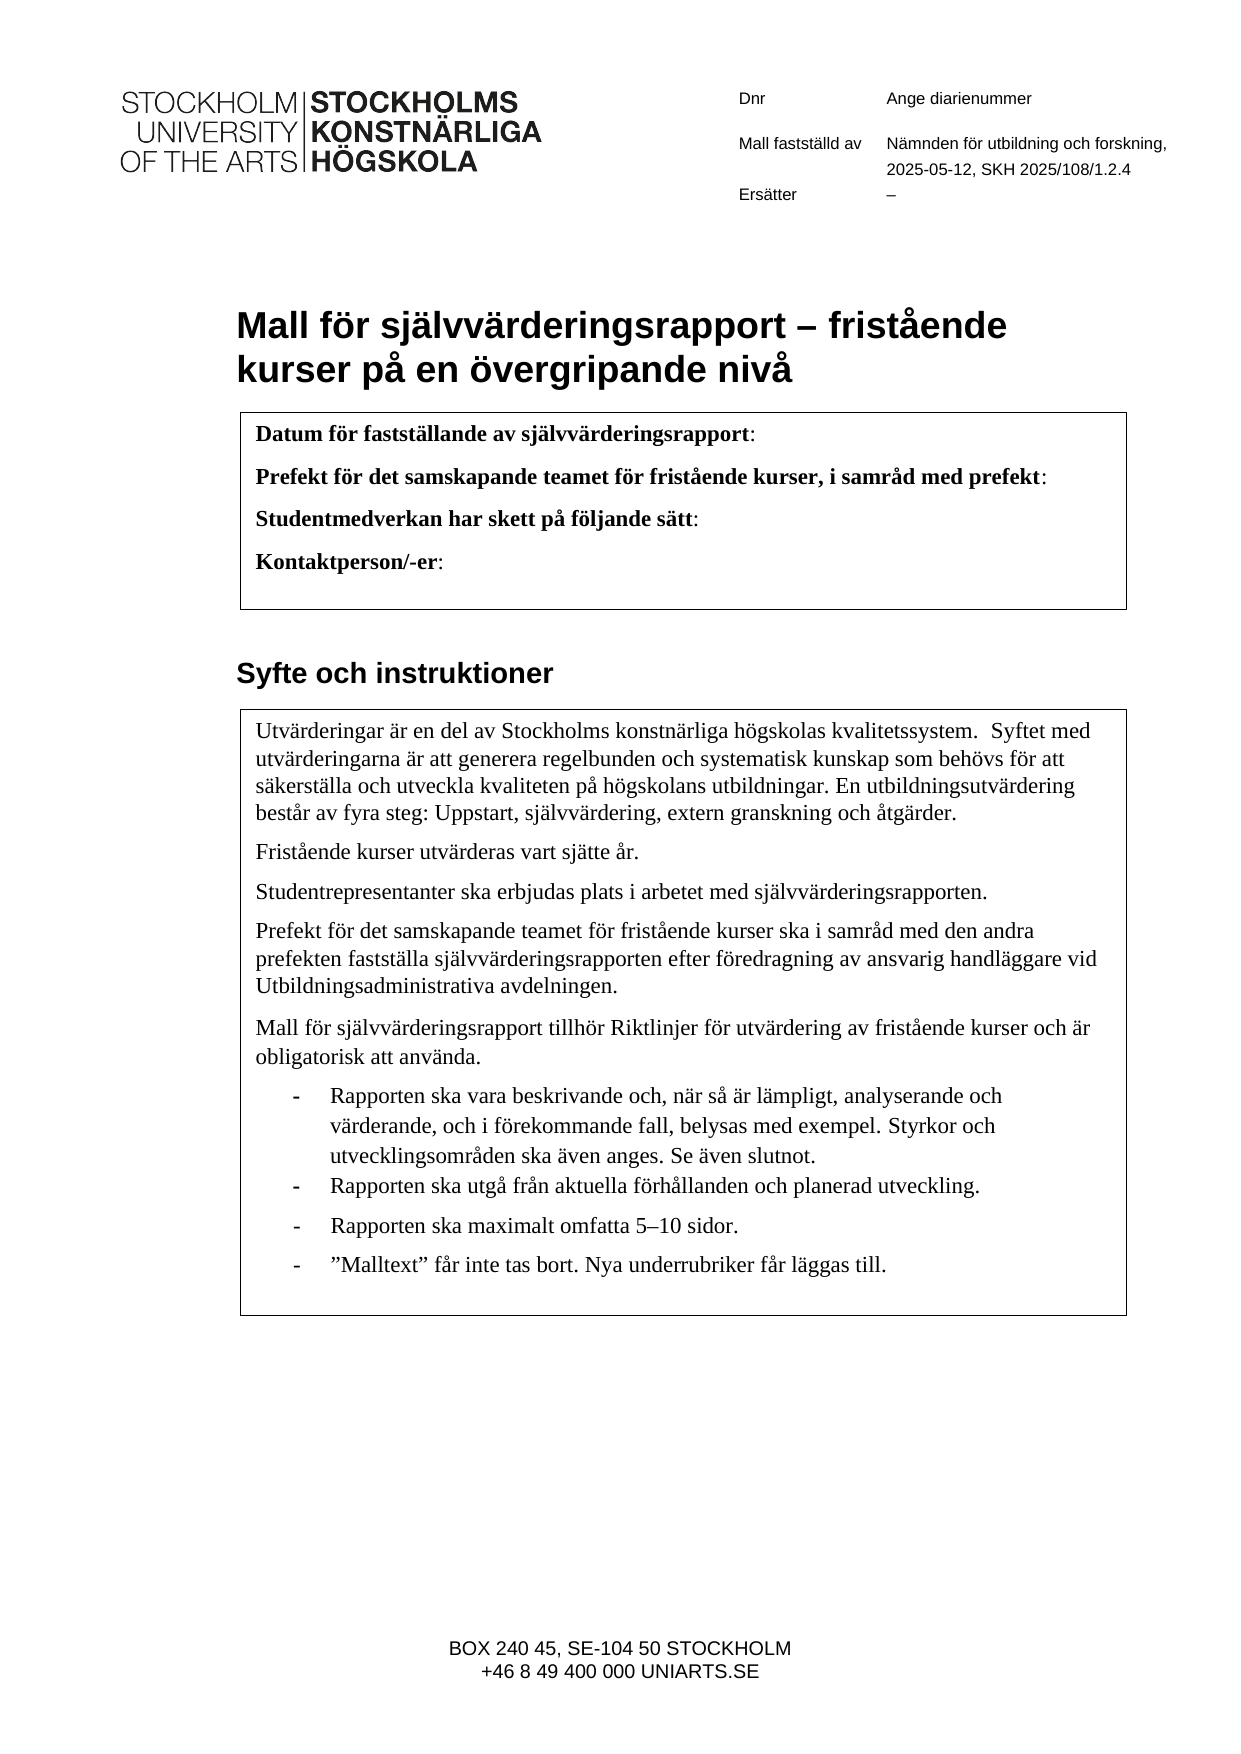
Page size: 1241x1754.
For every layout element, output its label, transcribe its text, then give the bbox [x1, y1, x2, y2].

table_cell Nämnden för utbildning och forskning, 2025-05-12, SKH 2025/108/1.2.4 – [881, 128, 1206, 235]
subtitle Mall för självvärderingsrapport – fristående kurser på en övergripande nivå [236, 304, 1033, 390]
table_header Dnr [739, 83, 856, 128]
table_cell Mall fastställd av Ersätter [739, 128, 881, 235]
picture [118, 88, 544, 175]
subtitle Syfte och instruktioner [236, 657, 1004, 690]
table_header Ange diarienummer [856, 83, 1181, 128]
